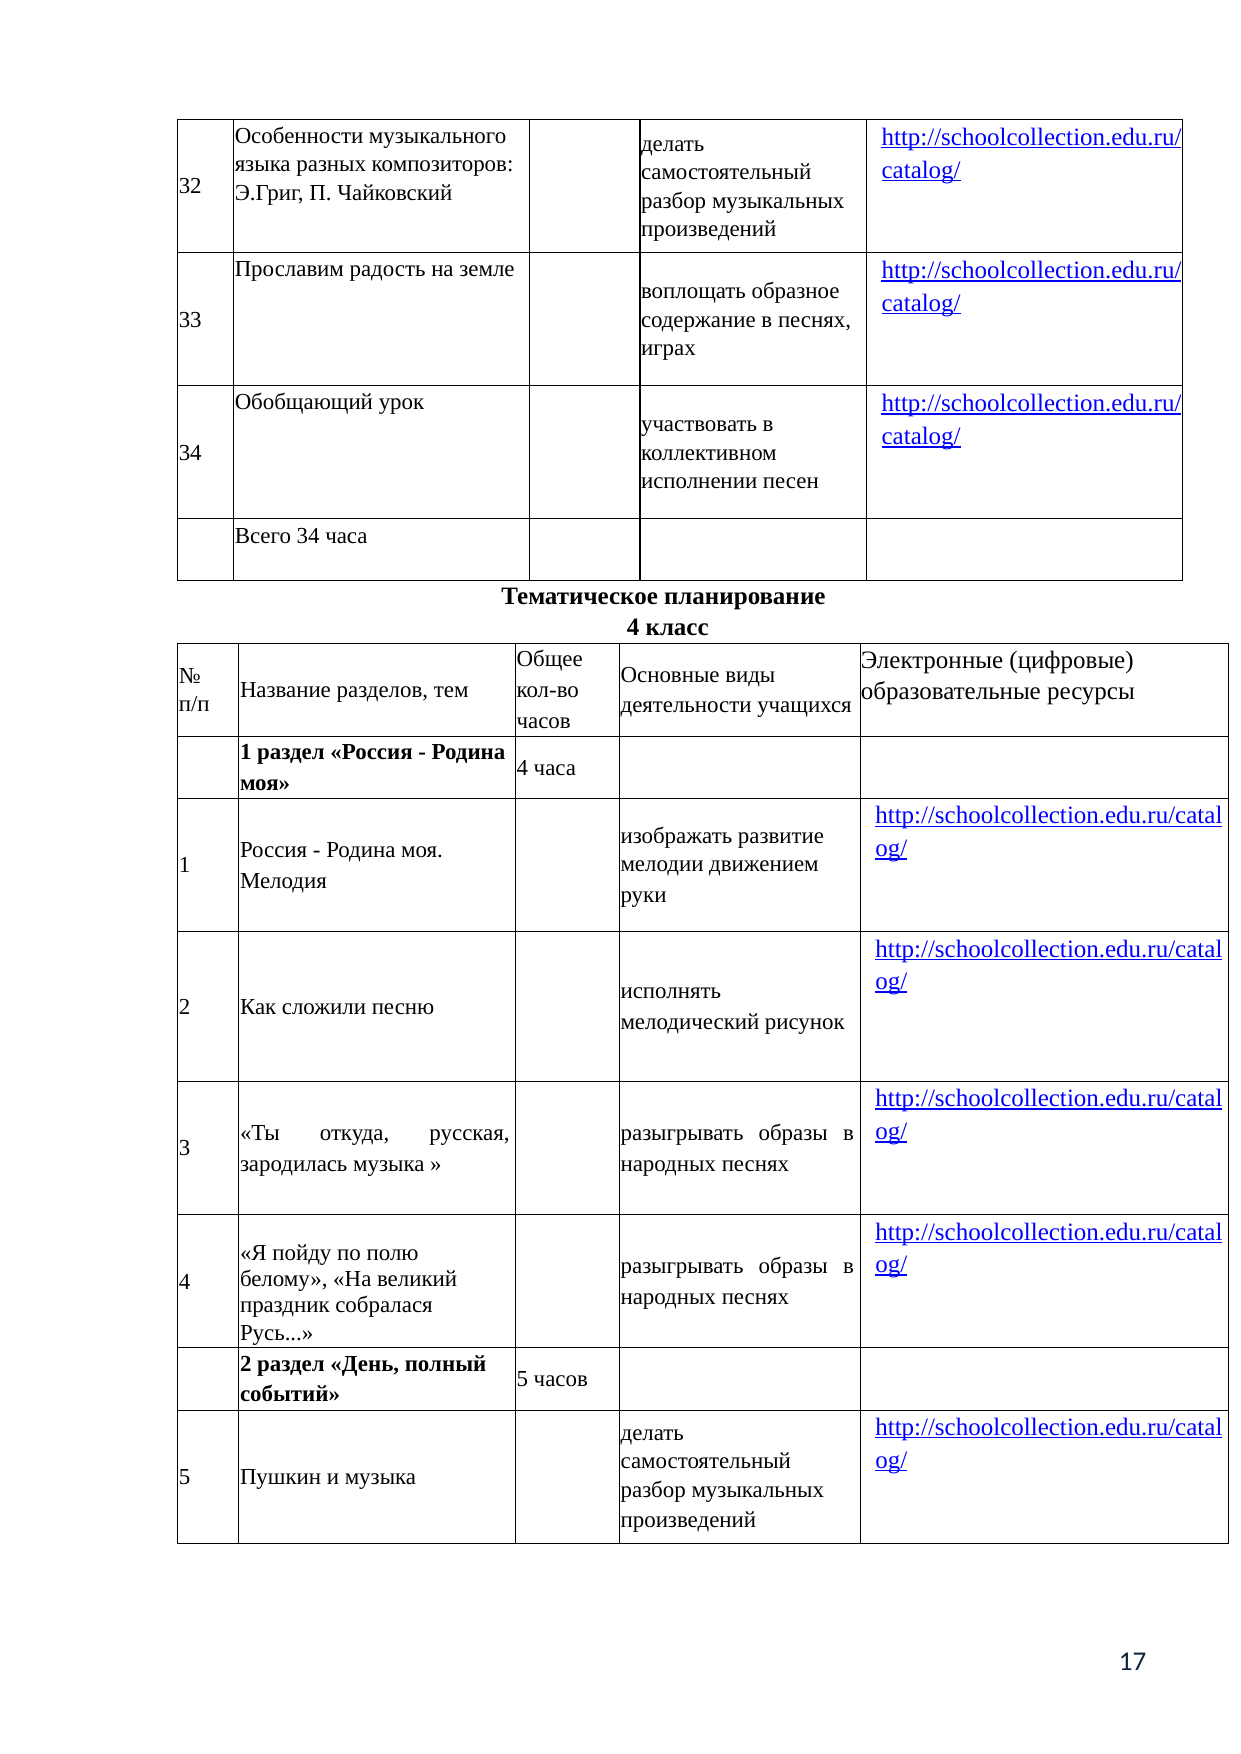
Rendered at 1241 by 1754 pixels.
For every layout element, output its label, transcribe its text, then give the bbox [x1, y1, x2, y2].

table_cell 5 [178, 1411, 238, 1542]
table_header Электронные (цифровые) образовательные ресурсы [861, 644, 1228, 736]
table_cell изображать развитие мелодии движением руки [620, 799, 860, 931]
table_cell Всего 34 часа [234, 519, 529, 580]
table_cell http://schoolcollection.edu.ru/ catalog/ [867, 386, 1182, 518]
text Тематическое планирование [501, 581, 1152, 610]
table_cell [861, 737, 1228, 798]
table_cell Прославим радость на земле [234, 253, 529, 385]
table_cell [178, 737, 238, 798]
table_cell 1 раздел «Россия - Родина моя» [239, 737, 515, 798]
table_cell [516, 1082, 619, 1214]
table_cell «Ты откуда, русская, зародилась музыка » [239, 1082, 515, 1214]
table_cell делать самостоятельный разбор музыкальных произведений [620, 1411, 860, 1542]
table_cell http://schoolcollection.edu.ru/catal og/ [861, 932, 1228, 1081]
table_cell http://schoolcollection.edu.ru/catal og/ [861, 1082, 1228, 1214]
table_cell Россия - Родина моя. Мелодия [239, 799, 515, 931]
table_cell Пушкин и музыка [239, 1411, 515, 1542]
table_cell [178, 1348, 238, 1409]
table_cell [516, 799, 619, 931]
table_cell [178, 519, 233, 580]
table_cell 2 раздел «День, полный событий» [239, 1348, 515, 1409]
table_cell [530, 120, 639, 252]
table_cell [620, 1348, 860, 1409]
table_cell 1 [178, 799, 238, 931]
text 4 класс [620, 612, 715, 641]
table_cell 5 часов [516, 1348, 619, 1409]
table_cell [861, 1411, 1228, 1542]
table_header Название разделов, тем [239, 644, 515, 736]
table_cell [530, 253, 639, 385]
table_cell http://schoolcollection.edu.ru/ catalog/ [867, 253, 1182, 385]
table_header № п/п [178, 644, 238, 736]
table_cell [530, 519, 639, 580]
table_cell разыгрывать образы в народных песнях [620, 1215, 860, 1347]
table_cell Особенности музыкального языка разных композиторов: Э.Григ, П. Чайковский [234, 120, 529, 252]
table_cell 34 [178, 386, 233, 518]
table_cell разыгрывать образы в народных песнях [620, 1082, 860, 1214]
table_cell [620, 737, 860, 798]
table_header Основные виды деятельности учащихся [620, 644, 860, 736]
table_cell 32 [178, 120, 233, 252]
table_cell участвовать в коллективном исполнении песен [641, 386, 866, 518]
table_cell [516, 1215, 619, 1347]
table_cell 3 [178, 1082, 238, 1214]
table_cell [861, 1348, 1228, 1409]
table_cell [641, 120, 866, 252]
table_cell Как сложили песню [239, 932, 515, 1081]
table_cell Обобщающий урок [234, 386, 529, 518]
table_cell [861, 1215, 1228, 1347]
table_cell [530, 386, 639, 518]
table_cell исполнять мелодический рисунок [620, 932, 860, 1081]
table_cell «Я пойду по полю белому», «На великий праздник собралася Русь...» [239, 1215, 515, 1347]
table_cell http://schoolcollection.edu.ru/catal og/ [861, 799, 1228, 931]
table_cell 4 часа [516, 737, 619, 798]
table_cell воплощать образное содержание в песнях, играх [641, 253, 866, 385]
table_cell [867, 519, 1182, 580]
table_cell 33 [178, 253, 233, 385]
table_cell [641, 519, 866, 580]
table_cell 4 [178, 1215, 238, 1347]
table_cell 2 [178, 932, 238, 1081]
table_cell [516, 932, 619, 1081]
table_header Общее кол-во часов [516, 644, 619, 736]
table_cell [516, 1411, 619, 1542]
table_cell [867, 120, 1182, 252]
